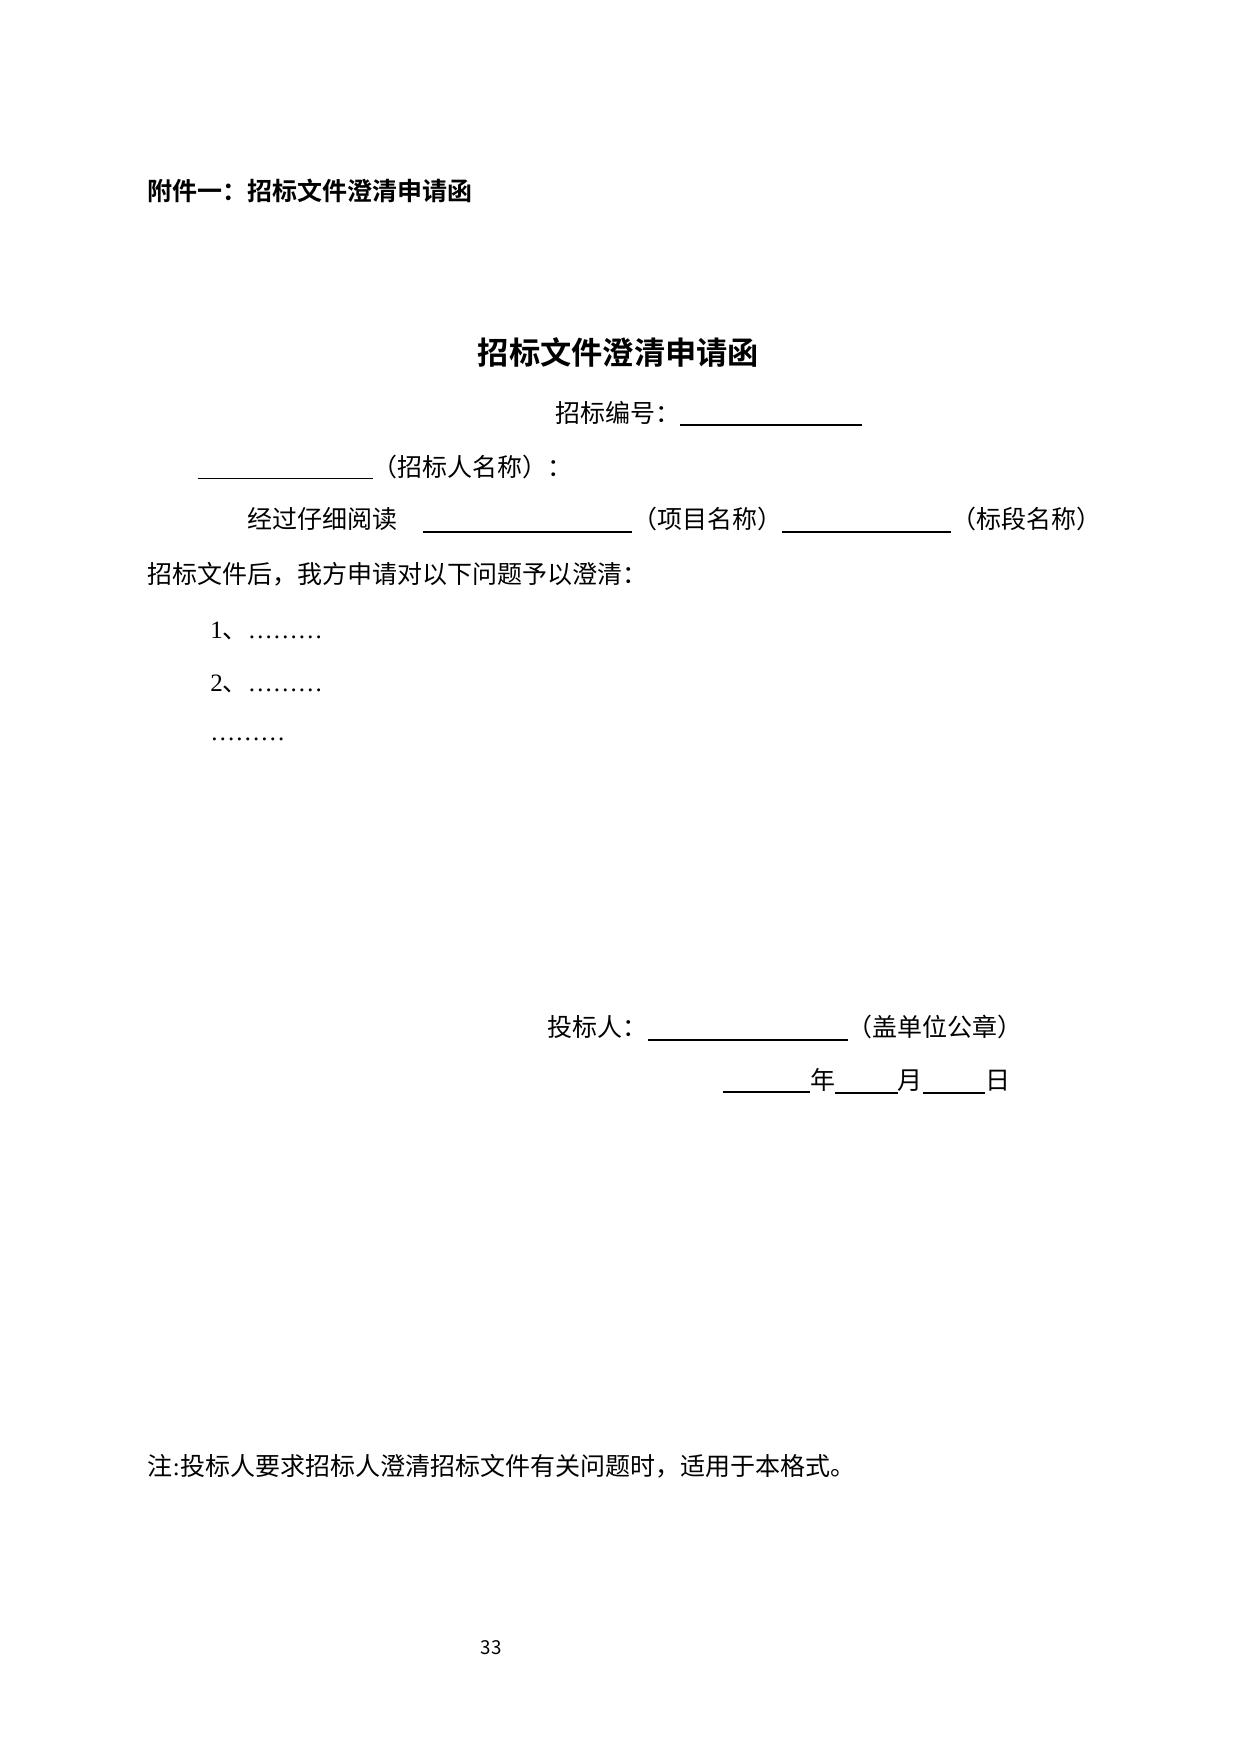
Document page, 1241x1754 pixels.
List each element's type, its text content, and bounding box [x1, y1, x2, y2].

text ……… [210, 717, 1157, 746]
text 投标人： （盖单位公章） [548, 1008, 1157, 1044]
text 年 月 日 [723, 1061, 1157, 1097]
text （招标人名称）： [198, 447, 1157, 483]
text 招标文件澄清申请函 [104, 328, 1132, 373]
text 经过仔细阅读 （项目名称） （标段名称） 招标文件后，我方申请对以下问题予以澄清： [148, 500, 1101, 591]
text 2、……… [210, 662, 1157, 699]
text 1、……… [210, 609, 1157, 646]
text 附件一：招标文件澄清申请函 [148, 171, 1157, 208]
text 招标编号： [555, 394, 1157, 430]
text 注:投标人要求招标人澄清招标文件有关问题时，适用于本格式。 [148, 1447, 1157, 1483]
